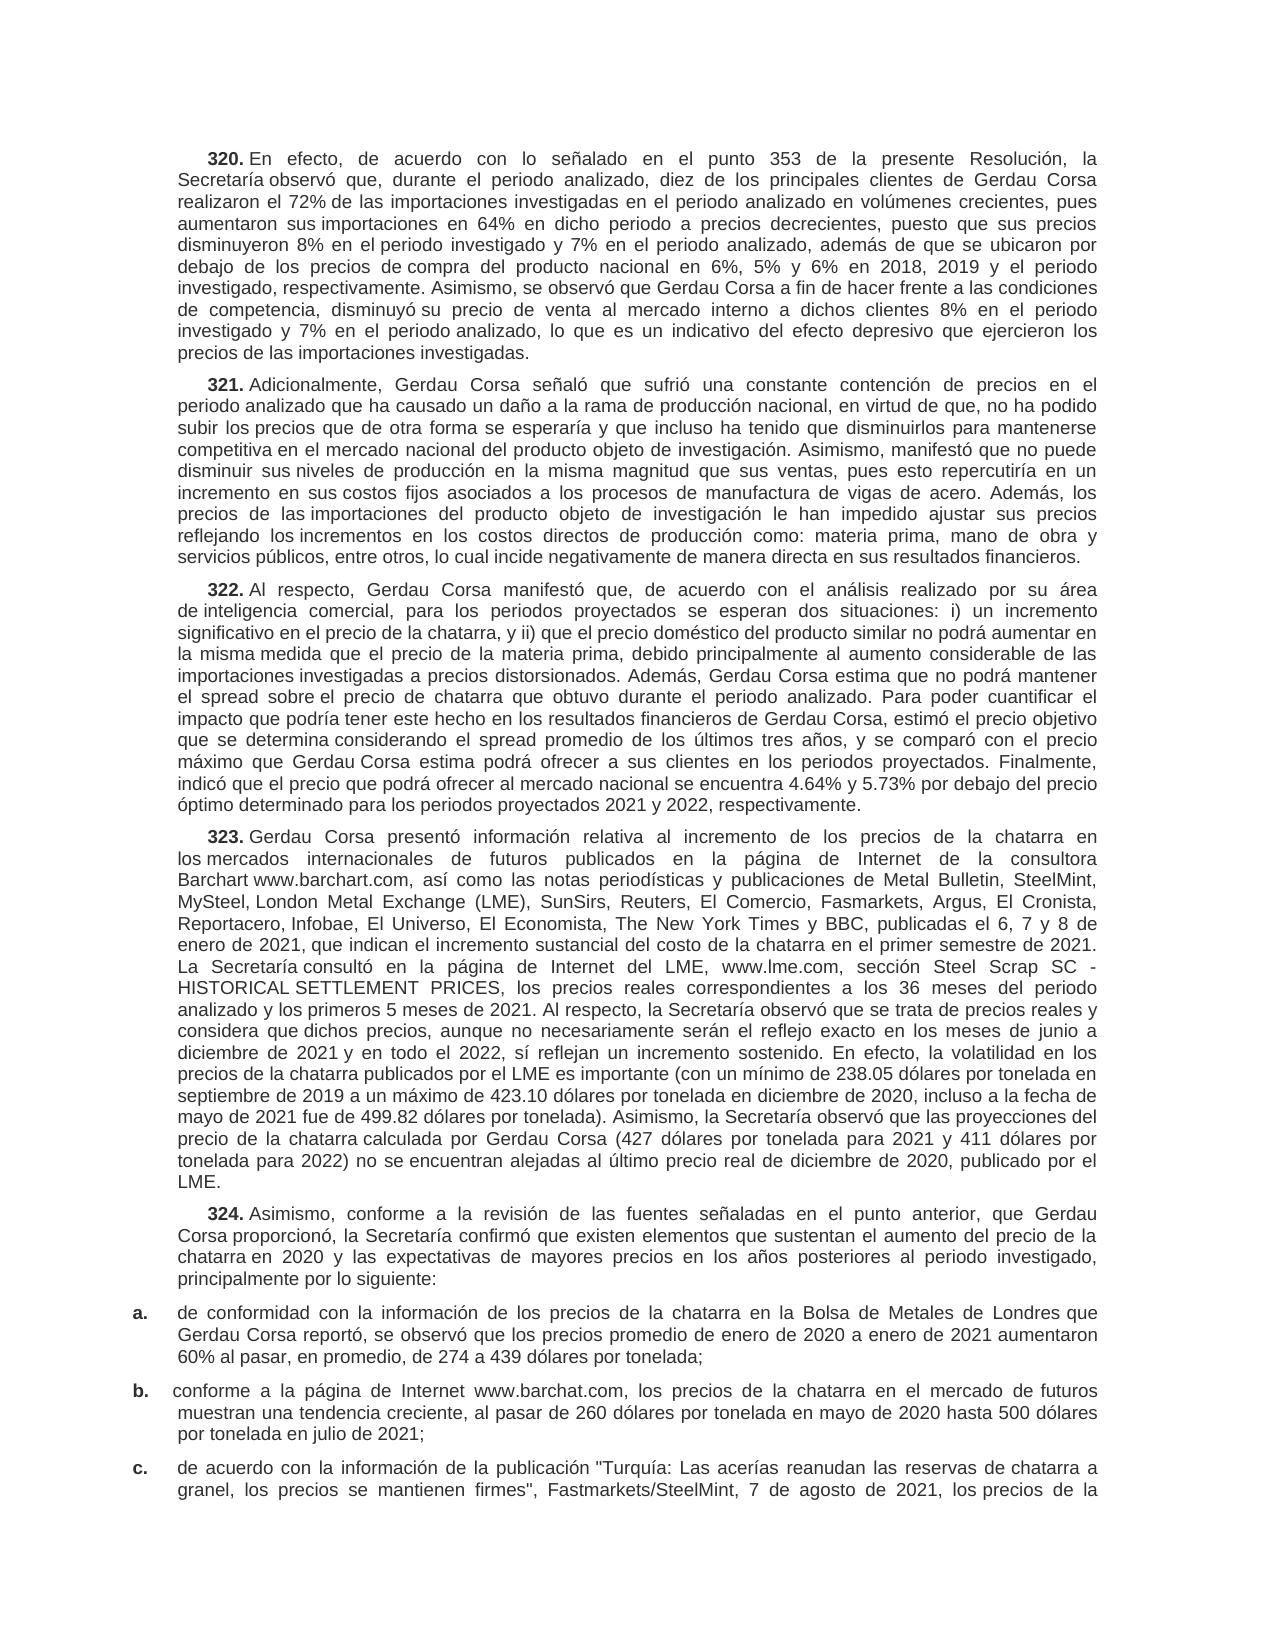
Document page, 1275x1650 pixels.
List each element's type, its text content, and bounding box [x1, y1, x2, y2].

text a. de conformidad con la información de los precios de la chatarra en la Bolsa de Metales de Londres que Gerdau Corsa reportó, se observó que los precios promedio de enero de 2020 a enero de 2021 aumentaron 60% al pasar, en promedio, de 274 a 439 dólares por tonelada; [132, 1300, 1098, 1367]
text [132, 1455, 1098, 1501]
text 322. Al respecto, Gerdau Corsa manifestó que, de acuerdo con el análisis realizado por su área de inteligencia comercial, para los periodos proyectados se esperan dos situaciones: i) un incremento significativo en el precio de la chatarra, y ii) que el precio doméstico del producto similar no podrá aumentar en la misma medida que el precio de la materia prima, debido principalmente al aumento considerable de las importaciones investigadas a precios distorsionados. Además, Gerdau Corsa estima que no podrá mantener el spread sobre el precio de chatarra que obtuvo durante el periodo analizado. Para poder cuantificar el impacto que podría tener este hecho en los resultados financieros de Gerdau Corsa, estimó el precio objetivo que se determina considerando el spread promedio de los últimos tres años, y se comparó con el precio máximo que Gerdau Corsa estima podrá ofrecer a sus clientes en los periodos proyectados. Finalmente, indicó que el precio que podrá ofrecer al mercado nacional se encuentra 4.64% y 5.73% por debajo del precio óptimo determinado para los periodos proyectados 2021 y 2022, respectivamente. [177, 578, 1098, 816]
text 321. Adicionalmente, Gerdau Corsa señaló que sufrió una constante contención de precios en el periodo analizado que ha causado un daño a la rama de producción nacional, en virtud de que, no ha podido subir los precios que de otra forma se esperaría y que incluso ha tenido que disminuirlos para mantenerse competitiva en el mercado nacional del producto objeto de investigación. Asimismo, manifestó que no puede disminuir sus niveles de producción en la misma magnitud que sus ventas, pues esto repercutiría en un incremento en sus costos fijos asociados a los procesos de manufactura de vigas de acero. Además, los precios de las importaciones del producto objeto de investigación le han impedido ajustar sus precios reflejando los incrementos en los costos directos de producción como: materia prima, mano de obra y servicios públicos, entre otros, lo cual incide negativamente de manera directa en sus resultados financieros. [177, 374, 1098, 568]
text b. conforme a la página de Internet www.barchat.com, los precios de la chatarra en el mercado de futuros muestran una tendencia creciente, al pasar de 260 dólares por tonelada en mayo de 2020 hasta 500 dólares por tonelada en julio de 2021; [132, 1377, 1098, 1444]
text 323. Gerdau Corsa presentó información relativa al incremento de los precios de la chatarra en los mercados internacionales de futuros publicados en la página de Internet de la consultora Barchart www.barchart.com, así como las notas periodísticas y publicaciones de Metal Bulletin, SteelMint, MySteel, London Metal Exchange (LME), SunSirs, Reuters, El Comercio, Fasmarkets, Argus, El Cronista, Reportacero, Infobae, El Universo, El Economista, The New York Times y BBC, publicadas el 6, 7 y 8 de enero de 2021, que indican el incremento sustancial del costo de la chatarra en el primer semestre de 2021. La Secretaría consultó en la página de Internet del LME, www.lme.com, sección Steel Scrap SC - HISTORICAL SETTLEMENT PRICES, los precios reales correspondientes a los 36 meses del periodo analizado y los primeros 5 meses de 2021. Al respecto, la Secretaría observó que se trata de precios reales y considera que dichos precios, aunque no necesariamente serán el reflejo exacto en los meses de junio a diciembre de 2021 y en todo el 2022, sí reflejan un incremento sostenido. En efecto, la volatilidad en los precios de la chatarra publicados por el LME es importante (con un mínimo de 238.05 dólares por tonelada en septiembre de 2019 a un máximo de 423.10 dólares por tonelada en diciembre de 2020, incluso a la fecha de mayo de 2021 fue de 499.82 dólares por tonelada). Asimismo, la Secretaría observó que las proyecciones del precio de la chatarra calculada por Gerdau Corsa (427 dólares por tonelada para 2021 y 411 dólares por tonelada para 2022) no se encuentran alejadas al último precio real de diciembre de 2020, publicado por el LME. [177, 826, 1098, 1193]
text 324. Asimismo, conforme a la revisión de las fuentes señaladas en el punto anterior, que Gerdau Corsa proporcionó, la Secretaría confirmó que existen elementos que sustentan el aumento del precio de la chatarra en 2020 y las expectativas de mayores precios en los años posteriores al periodo investigado, principalmente por lo siguiente: [177, 1203, 1098, 1289]
text 320. En efecto, de acuerdo con lo señalado en el punto 353 de la presente Resolución, la Secretaría observó que, durante el periodo analizado, diez de los principales clientes de Gerdau Corsa realizaron el 72% de las importaciones investigadas en el periodo analizado en volúmenes crecientes, pues aumentaron sus importaciones en 64% en dicho periodo a precios decrecientes, puesto que sus precios disminuyeron 8% en el periodo investigado y 7% en el periodo analizado, además de que se ubicaron por debajo de los precios de compra del producto nacional en 6%, 5% y 6% en 2018, 2019 y el periodo investigado, respectivamente. Asimismo, se observó que Gerdau Corsa a fin de hacer frente a las condiciones de competencia, disminuyó su precio de venta al mercado interno a dichos clientes 8% en el periodo investigado y 7% en el periodo analizado, lo que es un indicativo del efecto depresivo que ejercieron los precios de las importaciones investigadas. [177, 148, 1098, 363]
